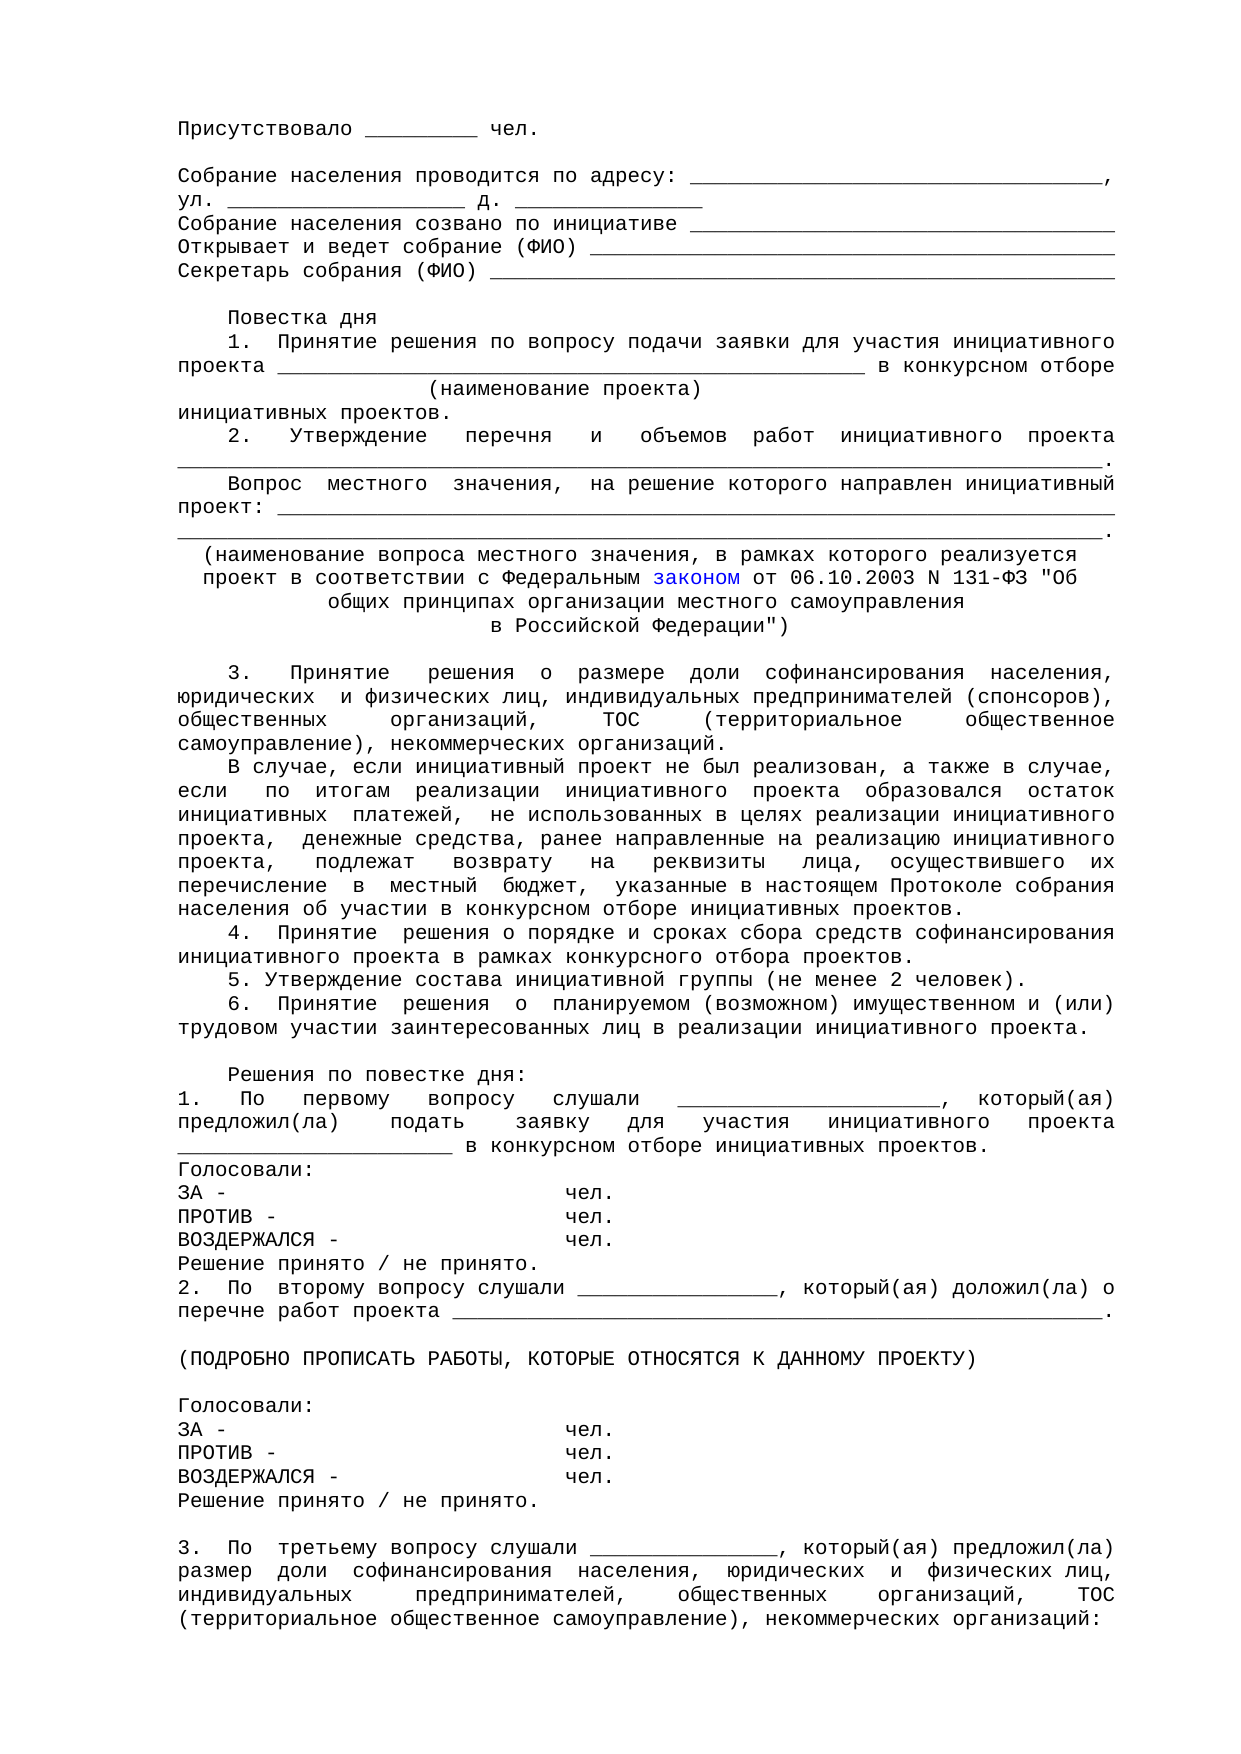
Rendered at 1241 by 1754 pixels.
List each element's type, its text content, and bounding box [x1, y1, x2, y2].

text ВОЗДЕРЖАЛСЯ - чел. [177, 1466, 1152, 1489]
text Решения по повестке дня: [177, 1064, 1152, 1088]
text инициативных проектов. [177, 402, 1152, 426]
text Решение принято / не принято. [177, 1489, 1152, 1513]
text инициативного проекта в рамках конкурсного отбора проектов. [177, 946, 1152, 969]
text ПРОТИВ - чел. [177, 1206, 1152, 1229]
text (наименование проекта) [177, 378, 1152, 402]
text ЗА - чел. [177, 1419, 1152, 1442]
text Решение принято / не принято. [177, 1253, 1152, 1277]
text проекта _______________________________________________ в конкурсном отборе [177, 354, 1152, 378]
text размер доли софинансирования населения, юридических и физических лиц, [177, 1561, 1152, 1584]
text В случае, если инициативный проект не был реализован, а также в случае, [177, 757, 1152, 780]
text (наименование вопроса местного значения, в рамках которого реализуется [177, 544, 1152, 567]
text (территориальное общественное самоуправление), некоммерческих организаций: [177, 1608, 1152, 1631]
text 1. Принятие решения по вопросу подачи заявки для участия инициативного [177, 331, 1152, 354]
text Вопрос местного значения, на решение которого направлен инициативный [177, 473, 1152, 496]
text проект: ___________________________________________________________________ [177, 496, 1152, 520]
text 3. Принятие решения о размере доли софинансирования населения, [177, 662, 1152, 686]
text Собрание населения созвано по инициативе __________________________________ [177, 213, 1152, 236]
text перечне работ проекта ____________________________________________________. [177, 1300, 1152, 1324]
text населения об участии в конкурсном отборе инициативных проектов. [177, 898, 1152, 922]
text ПРОТИВ - чел. [177, 1442, 1152, 1466]
text ул. ___________________ д. _______________ [177, 189, 1152, 213]
text Повестка дня [177, 307, 1152, 331]
text трудовом участии заинтересованных лиц в реализации инициативного проекта. [177, 1017, 1152, 1040]
text 3. По третьему вопросу слушали _______________, который(ая) предложил(ла) [177, 1537, 1152, 1561]
text 5. Утверждение состава инициативной группы (не менее 2 человек). [177, 969, 1152, 993]
text если по итогам реализации инициативного проекта образовался остаток [177, 780, 1152, 804]
text (ПОДРОБНО ПРОПИСАТЬ РАБОТЫ, КОТОРЫЕ ОТНОСЯТСЯ К ДАННОМУ ПРОЕКТУ) [177, 1348, 1152, 1371]
text __________________________________________________________________________. [177, 449, 1152, 473]
text юридических и физических лиц, индивидуальных предпринимателей (спонсоров), [177, 686, 1152, 709]
text перечисление в местный бюджет, указанные в настоящем Протоколе собрания [177, 875, 1152, 898]
text самоуправление), некоммерческих организаций. [177, 733, 1152, 757]
text ______________________ в конкурсном отборе инициативных проектов. [177, 1135, 1152, 1158]
text Голосовали: [177, 1158, 1152, 1182]
text 4. Принятие решения о порядке и сроках сбора средств софинансирования [177, 922, 1152, 946]
text предложил(ла) подать заявку для участия инициативного проекта [177, 1111, 1152, 1135]
text проекта, денежные средства, ранее направленные на реализацию инициативного [177, 827, 1152, 851]
text Голосовали: [177, 1395, 1152, 1419]
text ЗА - чел. [177, 1182, 1152, 1206]
text проекта, подлежат возврату на реквизиты лица, осуществившего их [177, 851, 1152, 875]
text 2. По второму вопросу слушали ________________, который(ая) доложил(ла) о [177, 1277, 1152, 1300]
text 6. Принятие решения о планируемом (возможном) имущественном и (или) [177, 993, 1152, 1017]
text инициативных платежей, не использованных в целях реализации инициативного [177, 804, 1152, 827]
text в Российской Федерации") [177, 615, 1152, 638]
text Собрание населения проводится по адресу: _________________________________, [177, 165, 1152, 189]
text Присутствовало _________ чел. [177, 118, 1152, 142]
text общих принципах организации местного самоуправления [177, 591, 1152, 615]
text 2. Утверждение перечня и объемов работ инициативного проекта [177, 426, 1152, 449]
text общественных организаций, ТОС (территориальное общественное [177, 709, 1152, 733]
text __________________________________________________________________________. [177, 520, 1152, 544]
text Секретарь собрания (ФИО) __________________________________________________ [177, 260, 1152, 284]
text 1. По первому вопросу слушали _____________________, который(ая) [177, 1088, 1152, 1111]
text индивидуальных предпринимателей, общественных организаций, ТОС [177, 1584, 1152, 1608]
text проект в соответствии с Федеральным законом от 06.10.2003 N 131-ФЗ "Об [177, 567, 1152, 591]
text Открывает и ведет собрание (ФИО) __________________________________________ [177, 236, 1152, 260]
text ВОЗДЕРЖАЛСЯ - чел. [177, 1229, 1152, 1253]
